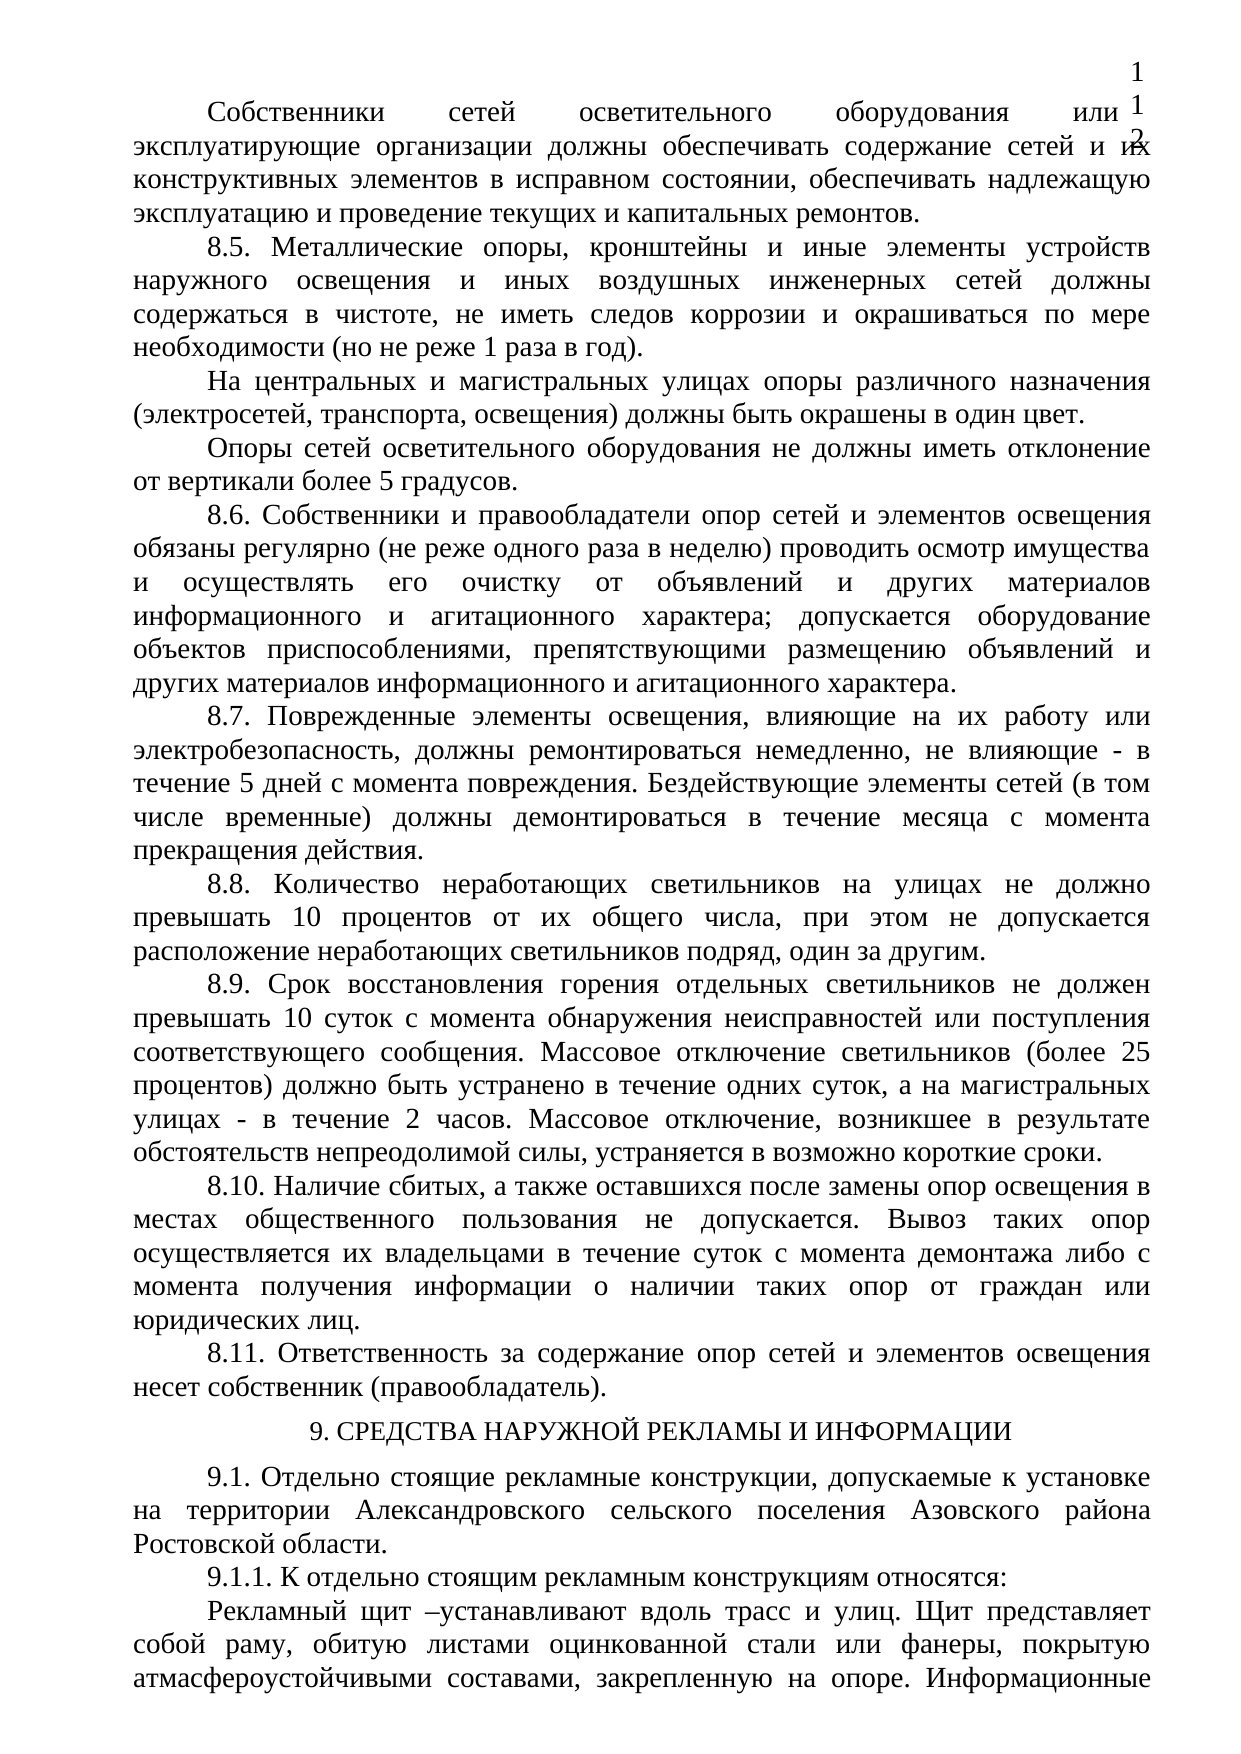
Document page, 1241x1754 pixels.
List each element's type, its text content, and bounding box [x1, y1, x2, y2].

text 8.8. Количество неработающих светильников на улицах не должно превышать 10 процентов от их общего числа, при этом не допускается расположение неработающих светильников подряд, один за другим. [133, 866, 1152, 967]
text 9.1.1. К отдельно стоящим рекламным конструкциям относятся: [133, 1559, 1152, 1593]
text 8.10. Наличие сбитых, а также оставшихся после замены опор освещения в местах общественного пользования не допускается. Вывоз таких опор осуществляется их владельцами в течение суток с момента демонтажа либо с момента получения информации о наличии таких опор от граждан или юридических лиц. [133, 1168, 1152, 1336]
subtitle 9. СРЕДСТВА НАРУЖНОЙ РЕКЛАМЫ И ИНФОРМАЦИИ [170, 1415, 1152, 1446]
text На центральных и магистральных улицах опоры различного назначения (электросетей, транспорта, освещения) должны быть окрашены в один цвет. [133, 363, 1152, 430]
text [133, 1593, 1152, 1694]
text 8.6. Собственники и правообладатели опор сетей и элементов освещения обязаны регулярно (не реже одного раза в неделю) проводить осмотр имущества и осуществлять его очистку от объявлений и других материалов информационного и агитационного характера; допускается оборудование объектов приспособлениями, препятствующими размещению объявлений и других материалов информационного и агитационного характера. [133, 497, 1152, 698]
text 9.1. Отдельно стоящие рекламные конструкции, допускаемые к установке на территории Александровского сельского поселения Азовского района Ростовской области. [133, 1459, 1152, 1559]
text Опоры сетей осветительного оборудования не должны иметь отклонение от вертикали более 5 градусов. [133, 430, 1152, 497]
text Собственники сетей осветительного оборудования или эксплуатирующие организации должны обеспечивать содержание сетей и их конструктивных элементов в исправном состоянии, обеспечивать надлежащую эксплуатацию и проведение текущих и капитальных ремонтов. [133, 94, 1152, 229]
text 8.11. Ответственность за содержание опор сетей и элементов освещения несет собственник (правообладатель). [133, 1336, 1152, 1403]
text 8.5. Металлические опоры, кронштейны и иные элементы устройств наружного освещения и иных воздушных инженерных сетей должны содержаться в чистоте, не иметь следов коррозии и окрашиваться по мере необходимости (но не реже 1 раза в год). [133, 229, 1152, 363]
text 8.7. Поврежденные элементы освещения, влияющие на их работу или электробезопасность, должны ремонтироваться немедленно, не влияющие - в течение 5 дней с момента повреждения. Бездействующие элементы сетей (в том числе временные) должны демонтироваться в течение месяца с момента прекращения действия. [133, 698, 1152, 866]
text 8.9. Срок восстановления горения отдельных светильников не должен превышать 10 суток с момента обнаружения неисправностей или поступления соответствующего сообщения. Массовое отключение светильников (более 25 процентов) должно быть устранено в течение одних суток, а на магистральных улицах - в течение 2 часов. Массовое отключение, возникшее в результате обстоятельств непреодолимой силы, устраняется в возможно короткие сроки. [133, 967, 1152, 1168]
